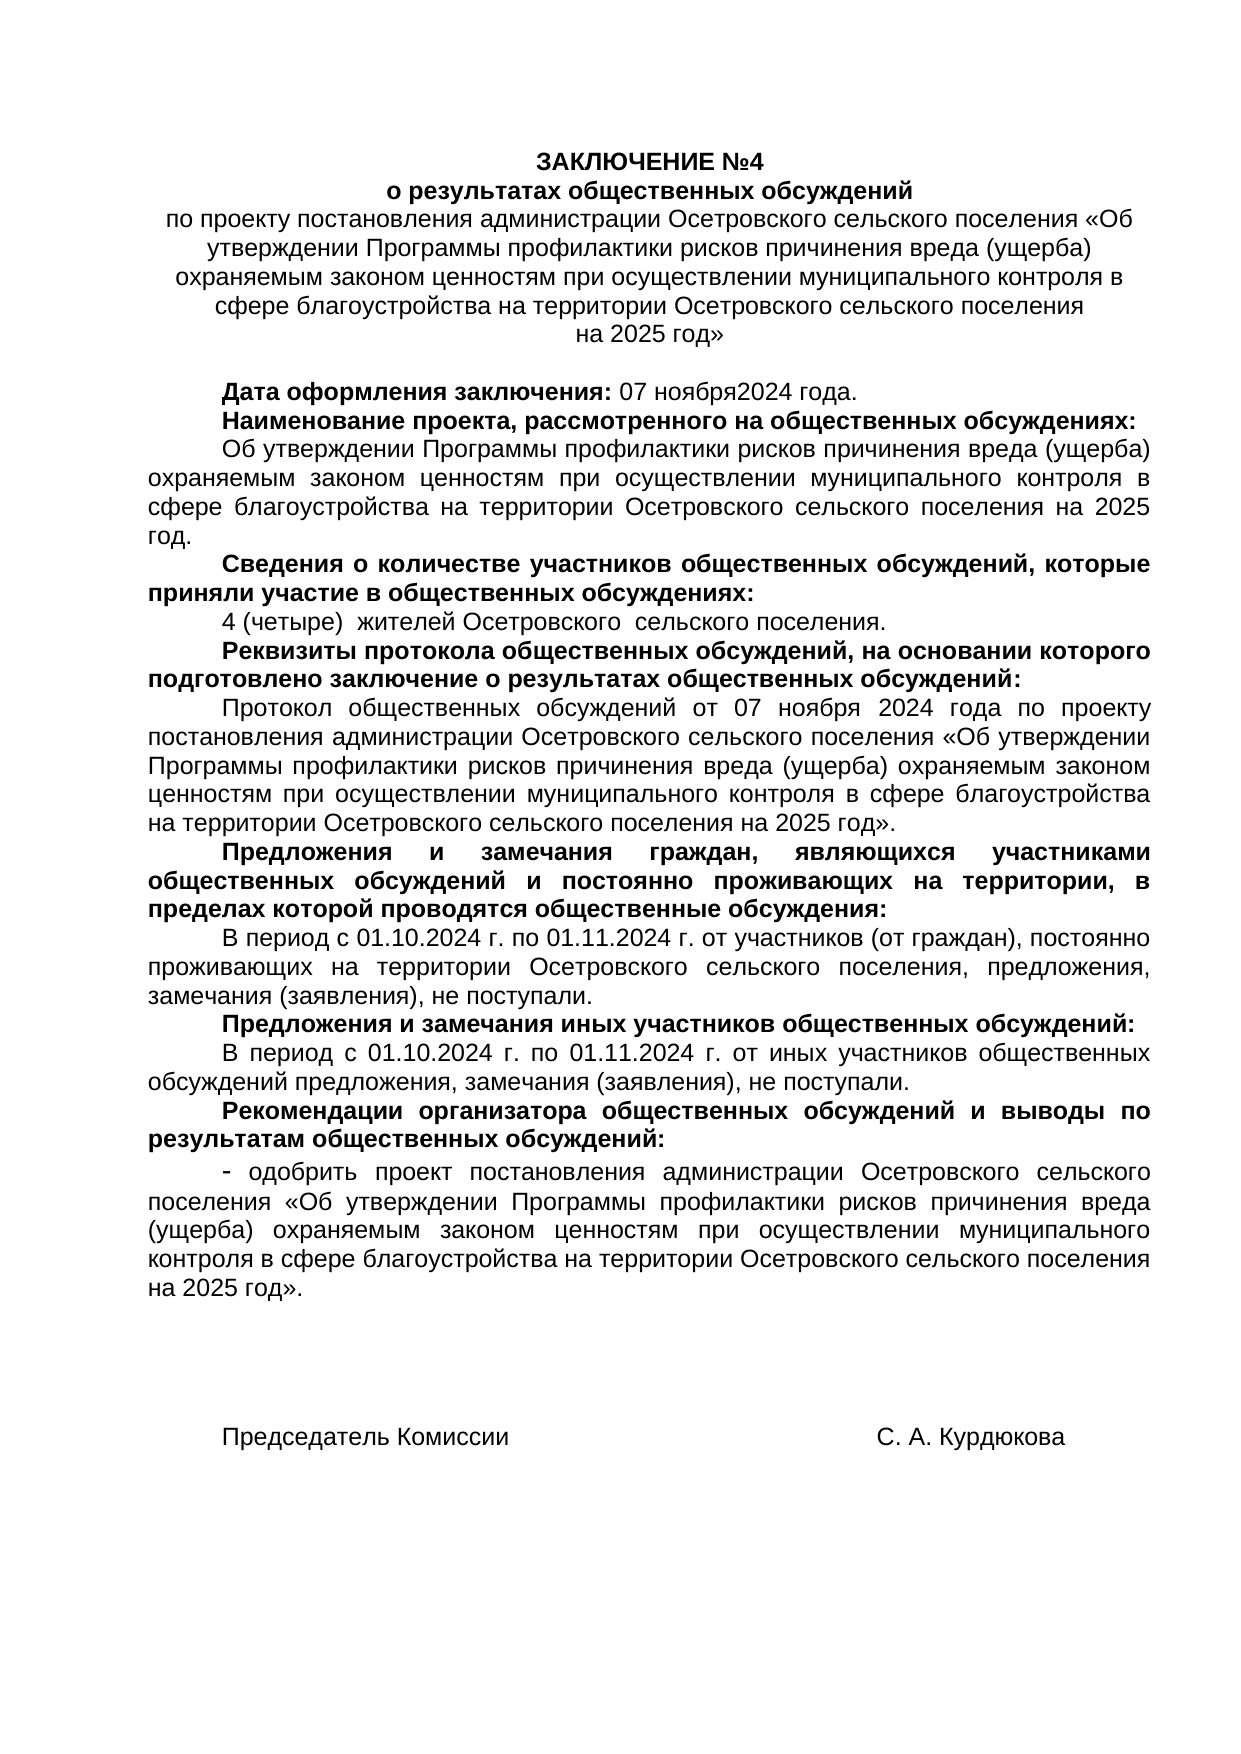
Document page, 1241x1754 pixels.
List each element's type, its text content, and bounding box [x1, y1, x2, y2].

text Протокол общественных обсуждений от 07 ноября 2024 года по проекту постановления администрации Осетровского сельского поселения «Об утверждении Программы профилактики рисков причинения вреда (ущерба) охраняемым законом ценностям при осуществлении муниципального контроля в сфере благоустройства на территории Осетровского сельского поселения на 2025 год». [148, 693, 1152, 837]
text Предложения и замечания граждан, являющихся участниками общественных обсуждений и постоянно проживающих на территории, в пределах которой проводятся общественные обсуждения: [148, 837, 1152, 923]
text Сведения о количестве участников общественных обсуждений, которые приняли участие в общественных обсуждениях: [148, 549, 1152, 607]
text Председатель Комиссии С. А. Курдюкова [148, 1421, 1152, 1479]
text Дата оформления заключения: 07 ноября2024 года. [148, 377, 1152, 406]
text В период с 01.10.2024 г. по 01.11.2024 г. от иных участников общественных обсуждений предложения, замечания (заявления), не поступали. [148, 1038, 1152, 1096]
text Об утверждении Программы профилактики рисков причинения вреда (ущерба) охраняемым законом ценностям при осуществлении муниципального контроля в сфере благоустройства на территории Осетровского сельского поселения на 2025 год. [148, 434, 1152, 549]
text Предложения и замечания иных участников общественных обсуждений: [148, 1009, 1152, 1038]
text ЗАКЛЮЧЕНИЕ №4 [148, 147, 1152, 176]
text 4 (четыре) жителей Осетровского сельского поселения. [148, 607, 1152, 636]
text В период с 01.10.2024 г. по 01.11.2024 г. от участников (от граждан), постоянно проживающих на территории Осетровского сельского поселения, предложения, замечания (заявления), не поступали. [148, 923, 1152, 1009]
text Наименование проекта, рассмотренного на общественных обсуждениях: [148, 406, 1152, 434]
text Рекомендации организатора общественных обсуждений и выводы по результатам общественных обсуждений: [148, 1096, 1152, 1153]
text по проекту постановления администрации Осетровского сельского поселения «Об утверждении Программы профилактики рисков причинения вреда (ущерба) охраняемым законом ценностям при осуществлении муниципального контроля в сфере благоустройства на территории Осетровского сельского поселения на 2025 год» [148, 204, 1152, 348]
text Реквизиты протокола общественных обсуждений, на основании которого подготовлено заключение о результатах общественных обсуждений: [148, 636, 1152, 693]
text - одобрить проект постановления администрации Осетровского сельского поселения «Об утверждении Программы профилактики рисков причинения вреда (ущерба) охраняемым законом ценностям при осуществлении муниципального контроля в сфере благоустройства на территории Осетровского сельского поселения на 2025 год». [148, 1153, 1152, 1302]
text о результатах общественных обсуждений [148, 176, 1152, 204]
